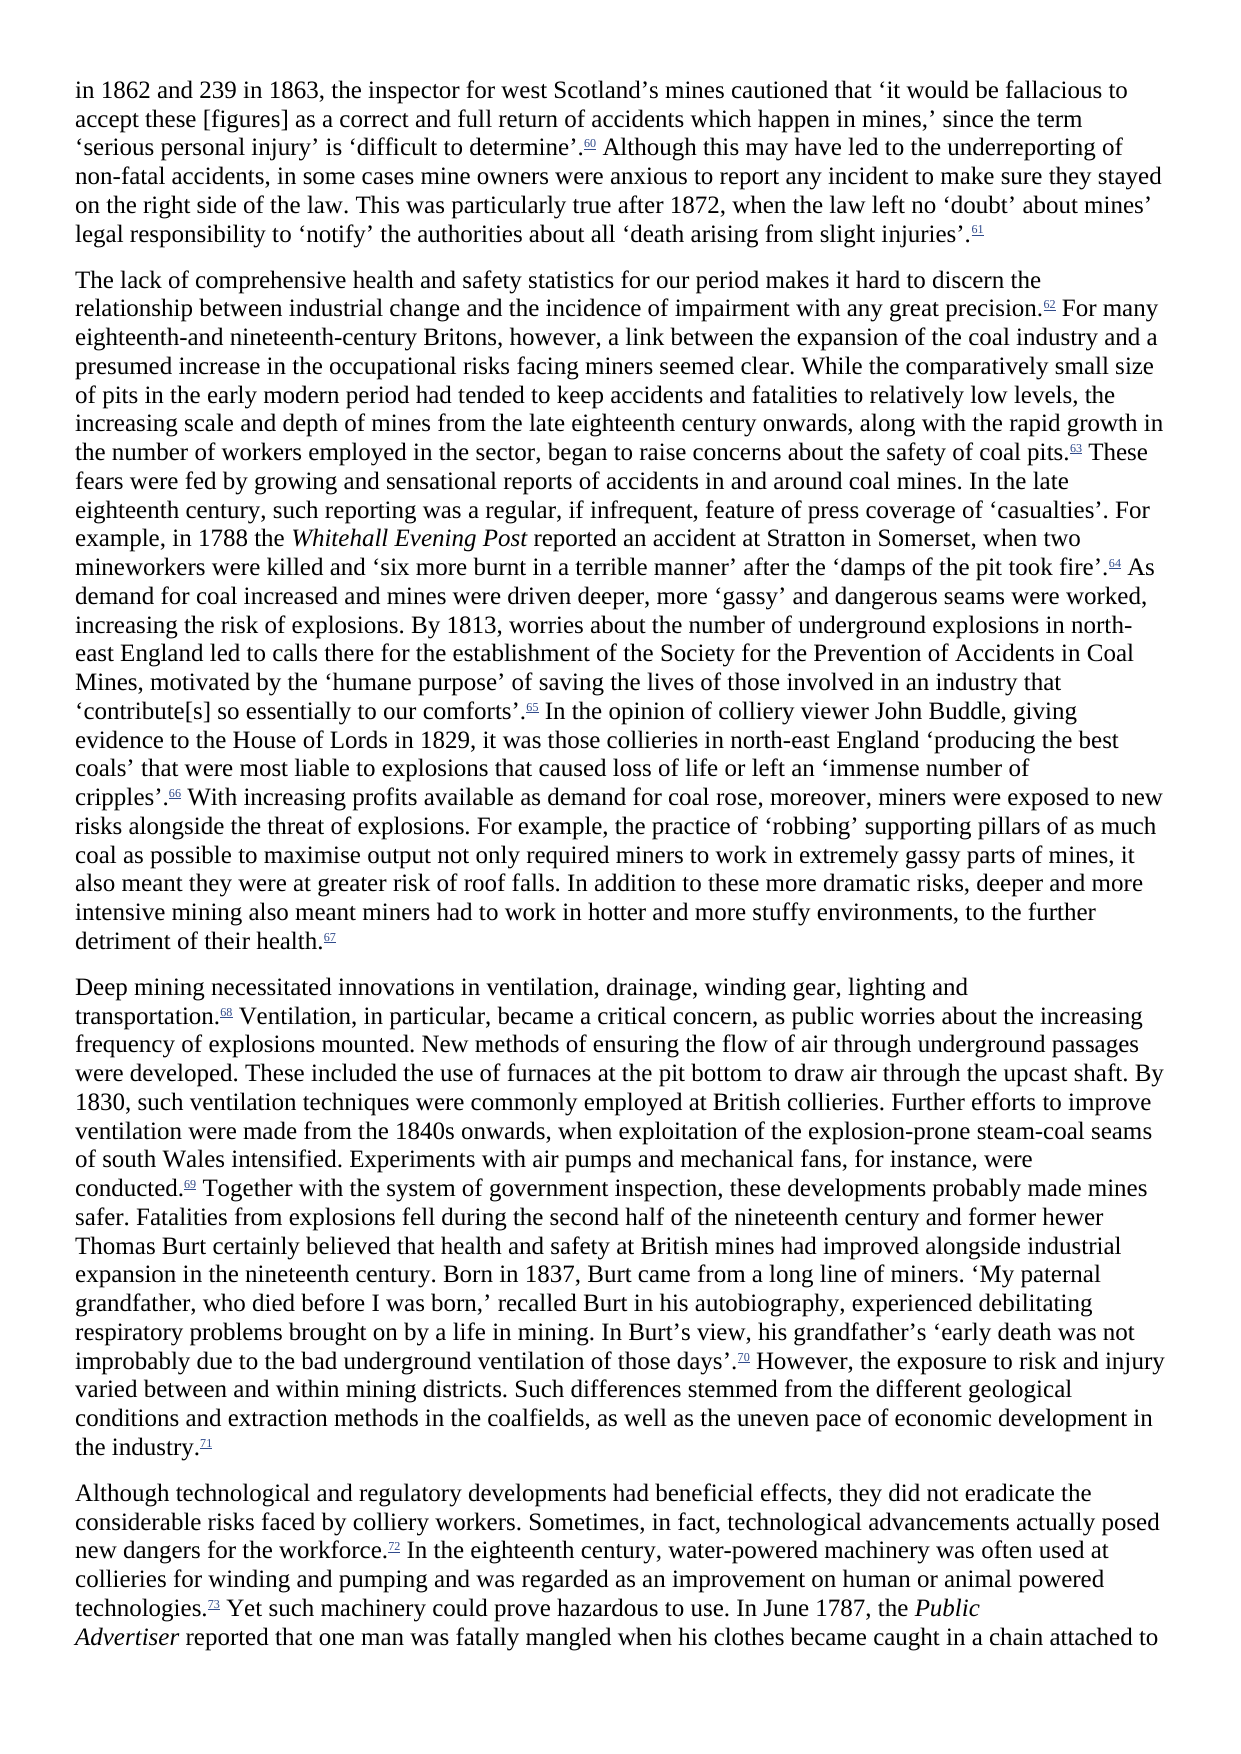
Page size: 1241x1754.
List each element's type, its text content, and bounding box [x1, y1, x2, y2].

text Deep mining necessitated innovations in ventilation, drainage, winding gear, lighting and transportation.68 Ventilation, in particular, became a critical concern, as public worries about the increasing frequency of explosions mounted. New methods of ensuring the flow of air through underground passages were developed. These included the use of furnaces at the pit bottom to draw air through the upcast shaft. By 1830, such ventilation techniques were commonly employed at British collieries. Further efforts to improve ventilation were made from the 1840s onwards, when exploitation of the explosion-prone steam-coal seams of south Wales intensified. Experiments with air pumps and mechanical fans, for instance, were conducted.69 Together with the system of government inspection, these developments probably made mines safer. Fatalities from explosions fell during the second half of the nineteenth century and former hewer Thomas Burt certainly believed that health and safety at British mines had improved alongside industrial expansion in the nineteenth century. Born in 1837, Burt came from a long line of miners. ‘My paternal grandfather, who died before I was born,’ recalled Burt in his autobiography, experienced debilitating respiratory problems brought on by a life in mining. In Burt’s view, his grandfather’s ‘early death was not improbably due to the bad underground ventilation of those days’.70 However, the exposure to risk and injury varied between and within mining districts. Such differences stemmed from the different geological conditions and extraction methods in the coalfields, as well as the uneven pace of economic development in the industry.71 [75, 972, 1165, 1461]
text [75, 1478, 1165, 1651]
text The lack of comprehensive health and safety statistics for our period makes it hard to discern the relationship between industrial change and the incidence of impairment with any great precision.62 For many eighteenth-and nineteenth-century Britons, however, a link between the expansion of the coal industry and a presumed increase in the occupational risks facing miners seemed clear. While the comparatively small size of pits in the early modern period had tended to keep accidents and fatalities to relatively low levels, the increasing scale and depth of mines from the late eighteenth century onwards, along with the rapid growth in the number of workers employed in the sector, began to raise concerns about the safety of coal pits.63 These fears were fed by growing and sensational reports of accidents in and around coal mines. In the late eighteenth century, such reporting was a regular, if infrequent, feature of press coverage of ‘casualties’. For example, in 1788 the Whitehall Evening Post reported an accident at Stratton in Somerset, when two mineworkers were killed and ‘six more burnt in a terrible manner’ after the ‘damps of the pit took fire’.64 As demand for coal increased and mines were driven deeper, more ‘gassy’ and dangerous seams were worked, increasing the risk of explosions. By 1813, worries about the number of underground explosions in north-east England led to calls there for the establishment of the Society for the Prevention of Accidents in Coal Mines, motivated by the ‘humane purpose’ of saving the lives of those involved in an industry that ‘contribute[s] so essentially to our comforts’.65 In the opinion of colliery viewer John Buddle, giving evidence to the House of Lords in 1829, it was those collieries in north-east England ‘producing the best coals’ that were most liable to explosions that caused loss of life or left an ‘immense number of cripples’.66 With increasing profits available as demand for coal rose, moreover, miners were exposed to new risks alongside the threat of explosions. For example, the practice of ‘robbing’ supporting pillars of as much coal as possible to maximise output not only required miners to work in extremely gassy parts of mines, it also meant they were at greater risk of roof falls. In addition to these more dramatic risks, deeper and more intensive mining also meant miners had to work in hotter and more stuffy environments, to the further detriment of their health.67 [75, 265, 1165, 955]
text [75, 75, 1165, 247]
